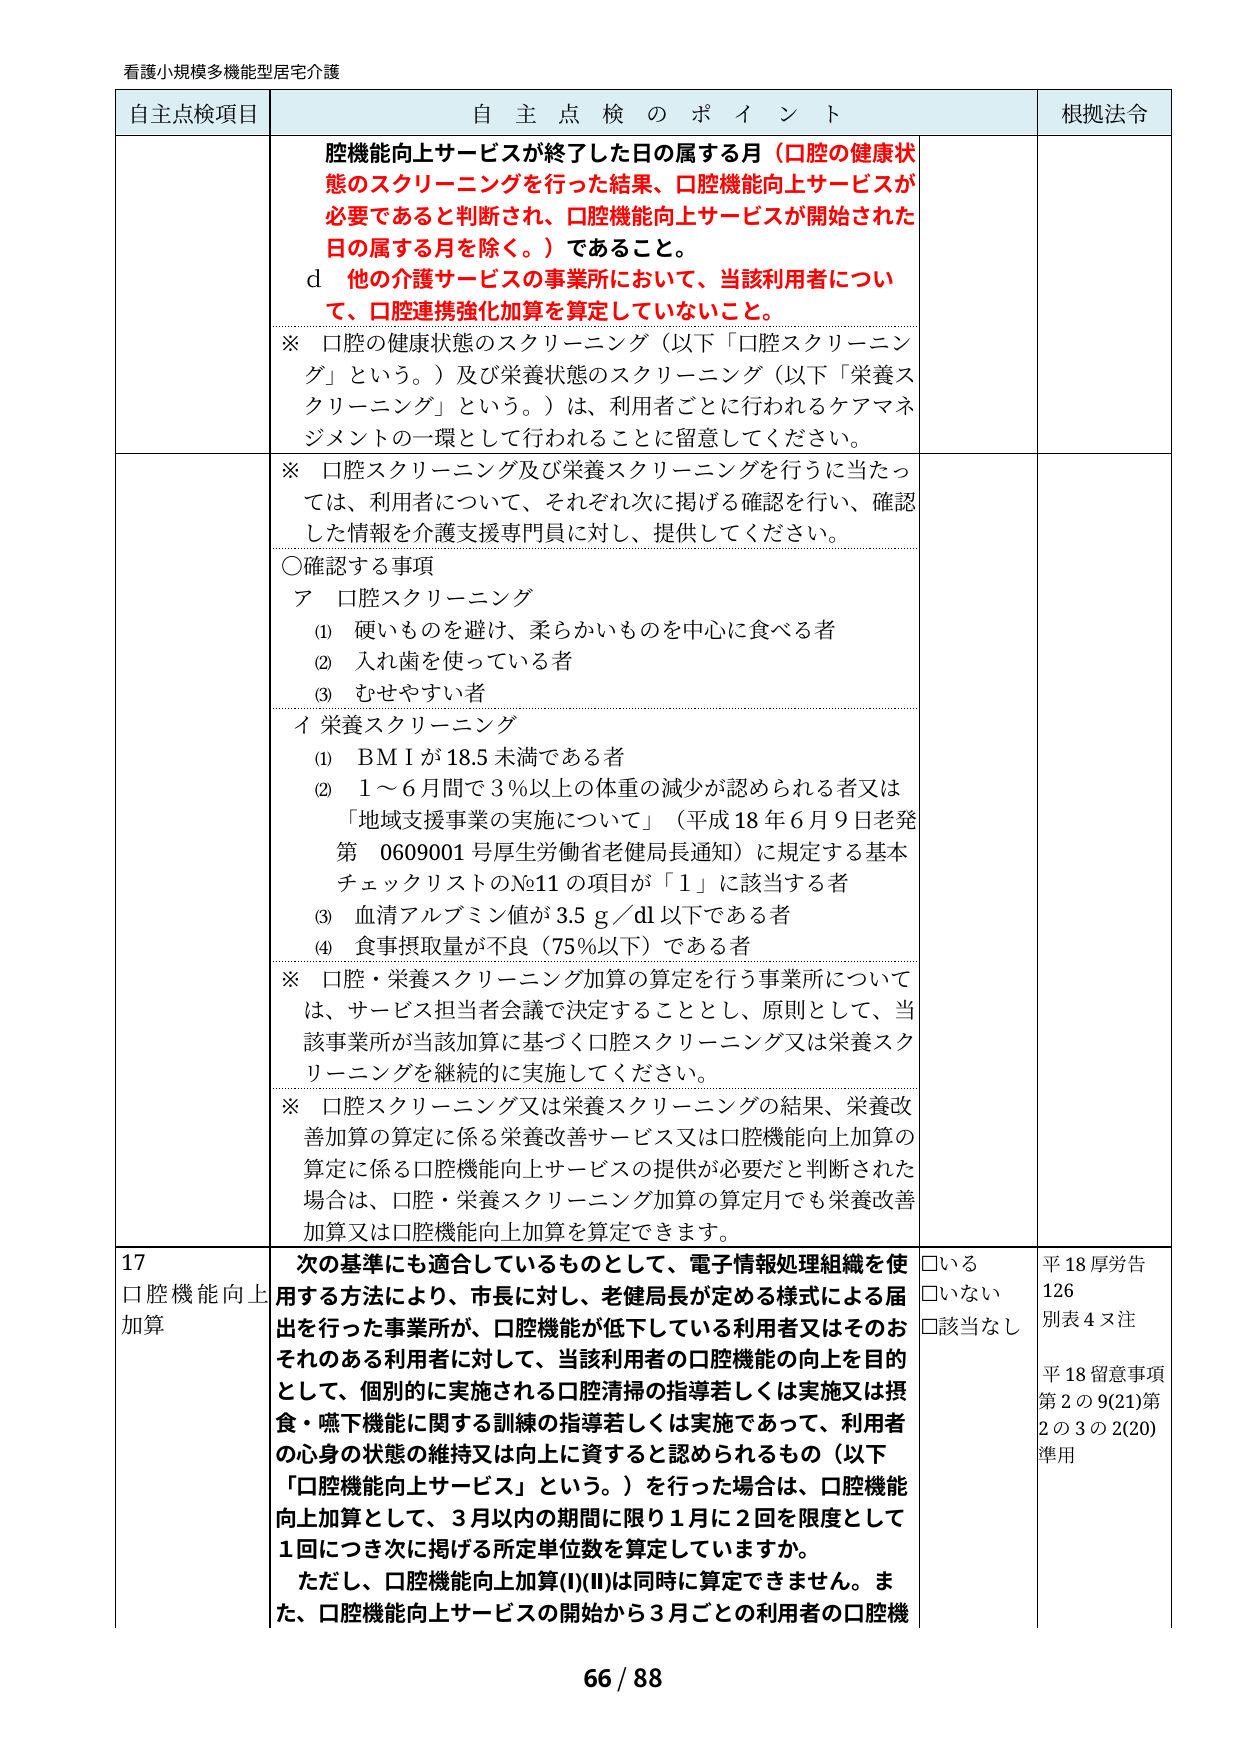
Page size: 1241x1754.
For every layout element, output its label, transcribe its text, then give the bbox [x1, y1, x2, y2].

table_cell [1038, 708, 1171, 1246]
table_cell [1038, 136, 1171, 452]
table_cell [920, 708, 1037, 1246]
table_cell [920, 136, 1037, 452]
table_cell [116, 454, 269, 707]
table_header 自主点検項目 [116, 90, 269, 134]
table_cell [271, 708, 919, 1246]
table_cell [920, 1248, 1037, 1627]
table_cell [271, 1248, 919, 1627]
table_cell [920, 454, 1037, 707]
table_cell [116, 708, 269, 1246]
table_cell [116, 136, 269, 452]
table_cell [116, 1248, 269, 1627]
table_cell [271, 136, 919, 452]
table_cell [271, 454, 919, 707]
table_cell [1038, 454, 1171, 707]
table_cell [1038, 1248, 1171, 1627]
table_header 自 主 点 検 の ポ イ ン ト [271, 90, 1037, 134]
table_header 根拠法令 [1038, 90, 1171, 134]
